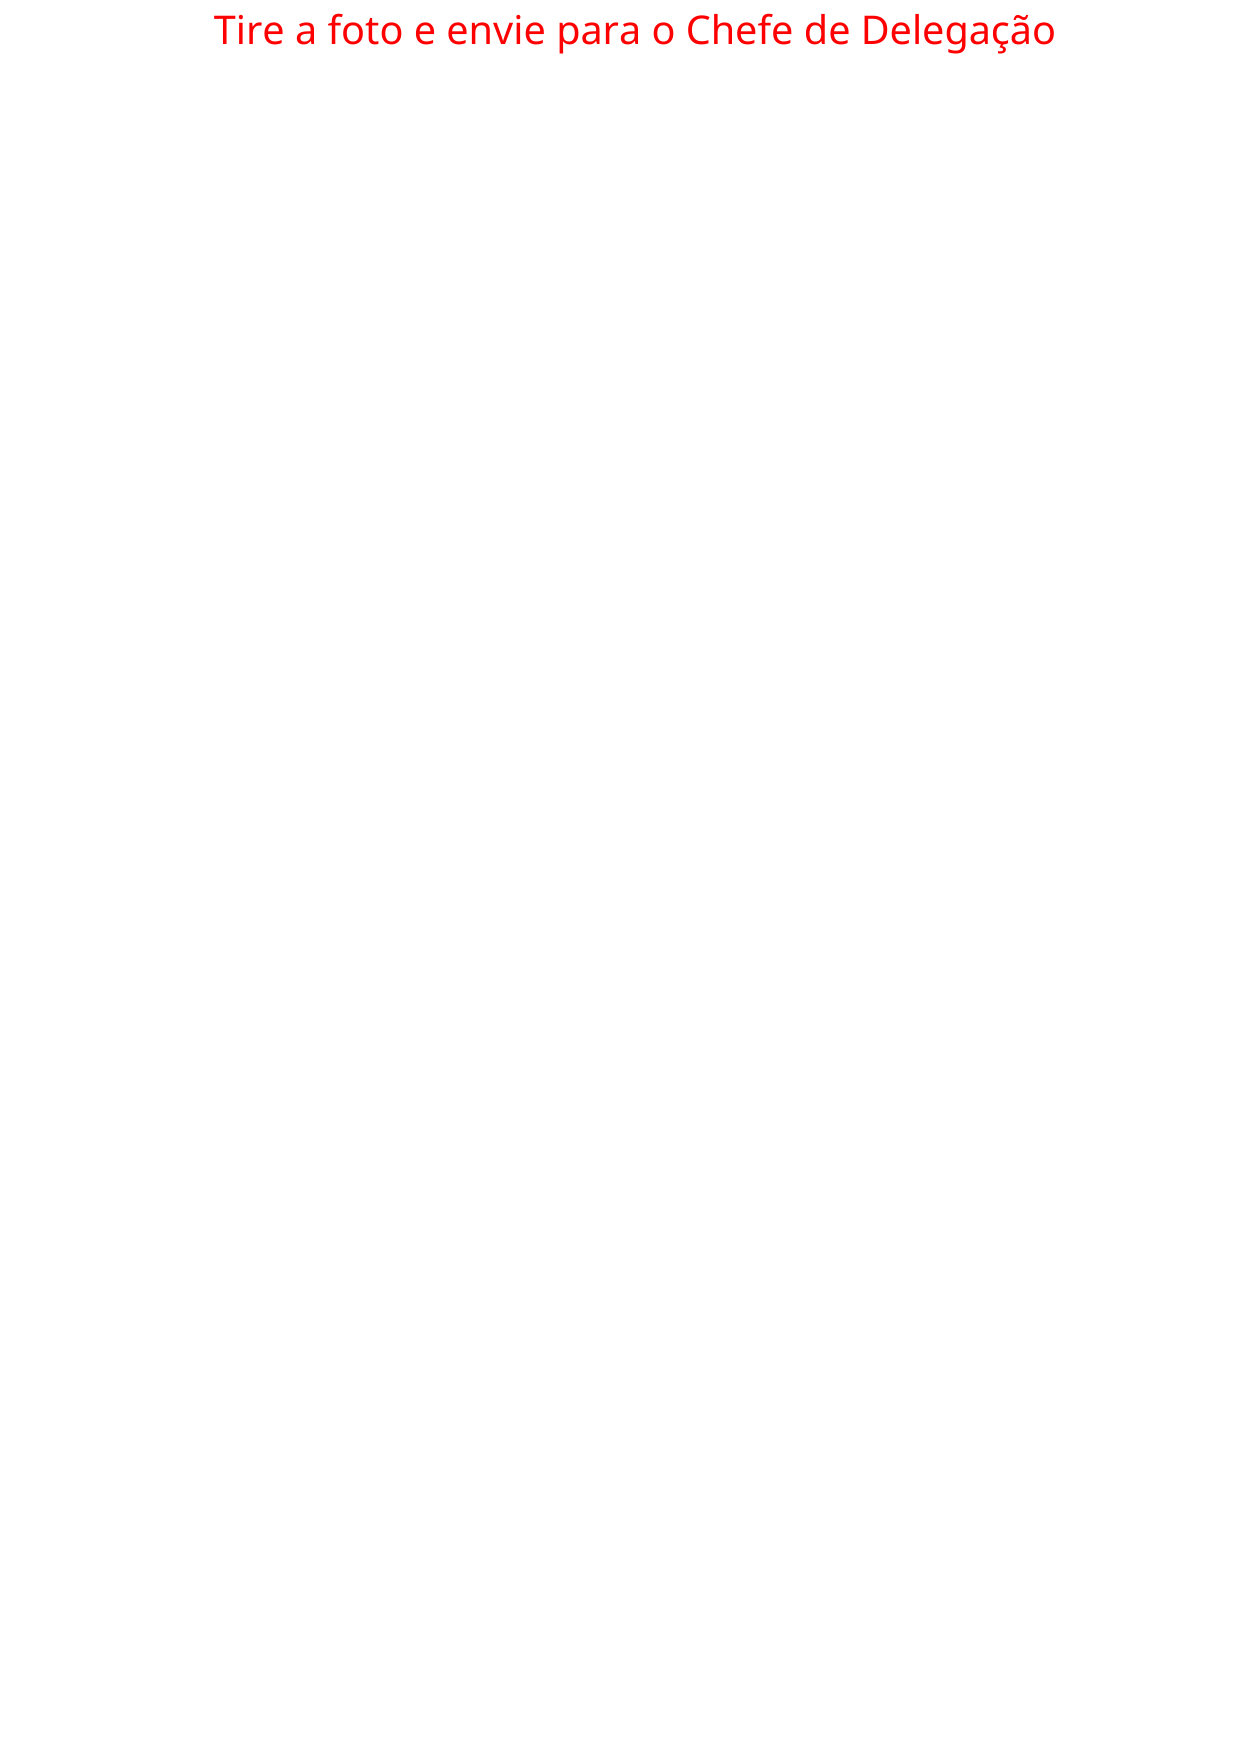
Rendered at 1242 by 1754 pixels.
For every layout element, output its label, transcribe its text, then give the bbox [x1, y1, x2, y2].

text Tire a foto e envie para o Chefe de Delegação [194, 2, 1076, 56]
